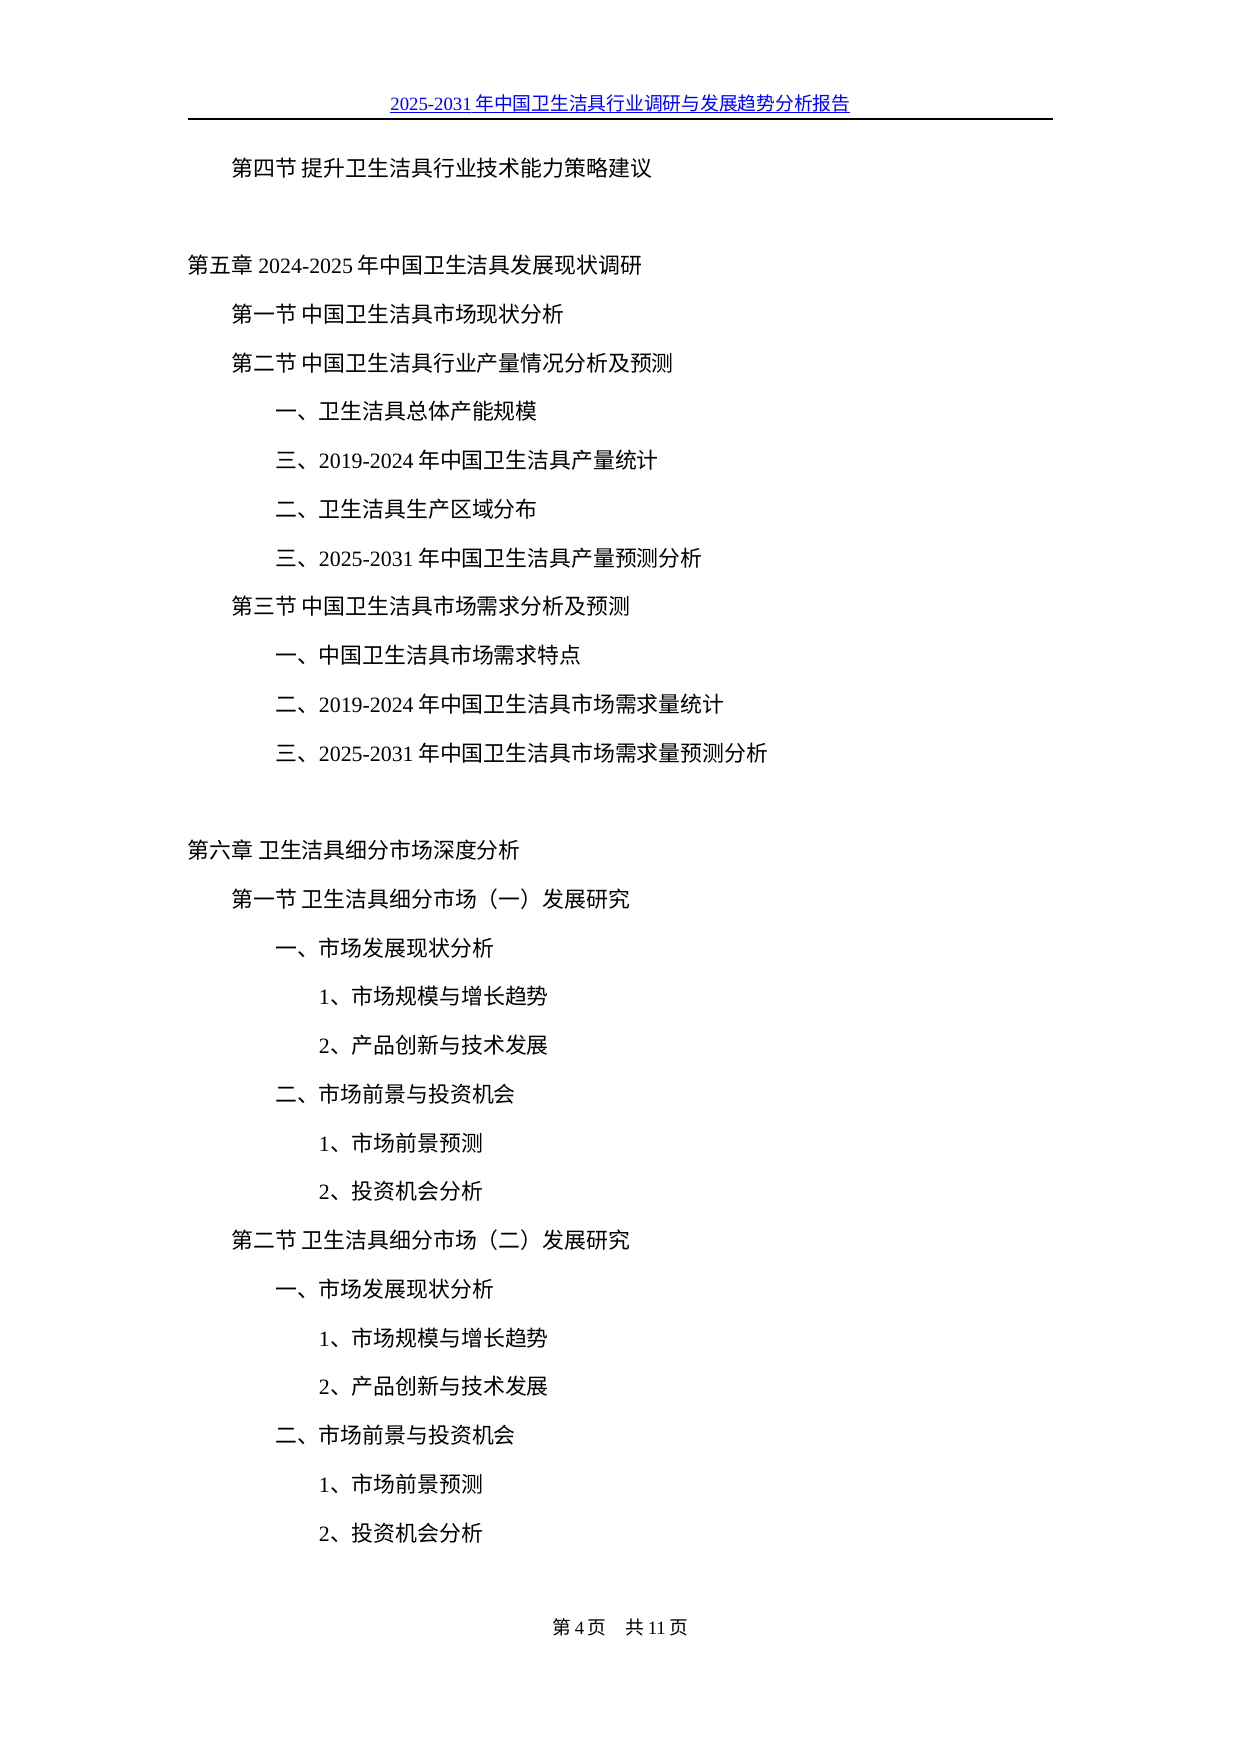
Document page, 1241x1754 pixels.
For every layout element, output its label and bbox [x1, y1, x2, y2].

text [187, 150, 1053, 1548]
